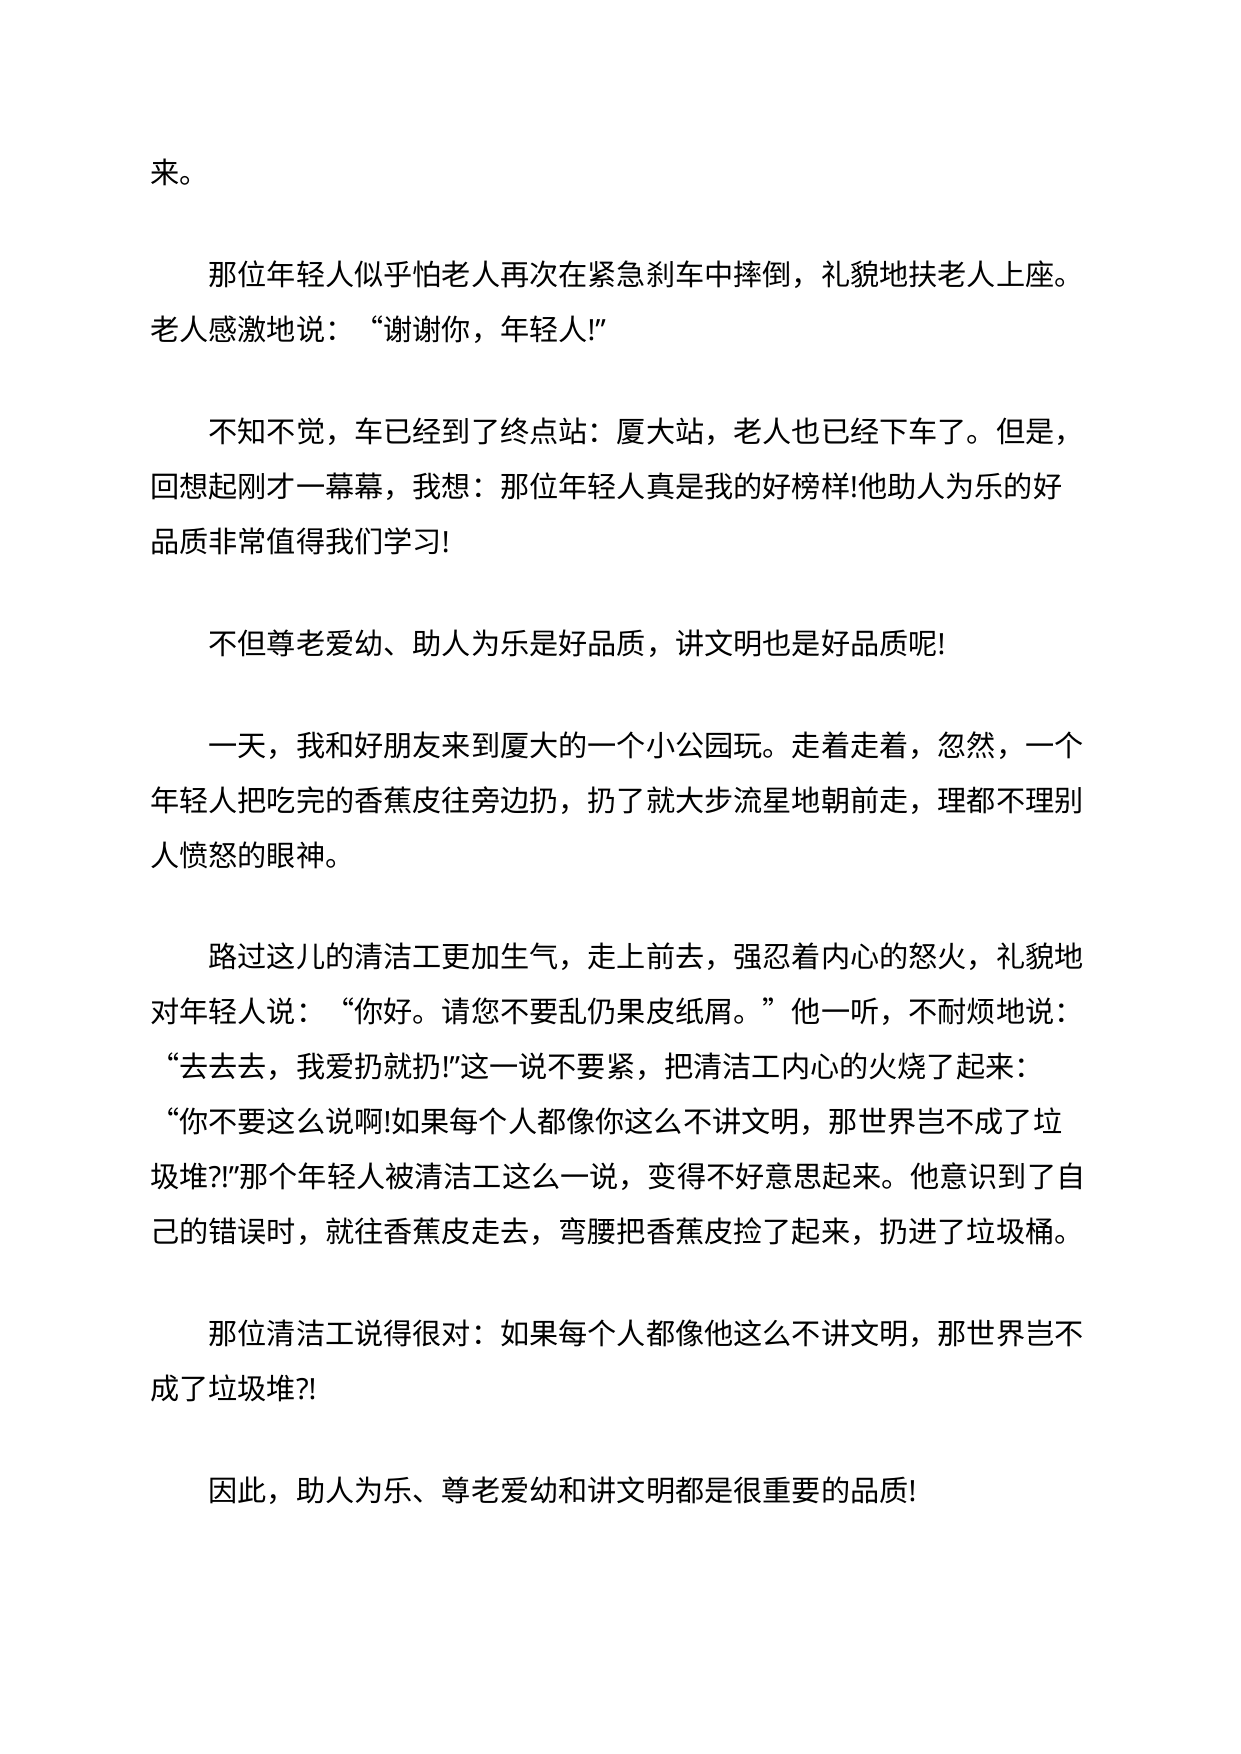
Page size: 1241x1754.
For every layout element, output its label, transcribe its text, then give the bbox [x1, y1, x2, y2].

text 不但尊老爱幼、助人为乐是好品质，讲文明也是好品质呢! [150, 621, 1090, 663]
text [150, 150, 1090, 192]
text 因此，助人为乐、尊老爱幼和讲文明都是很重要的品质! [150, 1467, 1090, 1510]
text 那位年轻人似乎怕老人再次在紧急刹车中摔倒，礼貌地扶老人上座。老人感激地说：“谢谢你，年轻人!” [150, 252, 1090, 349]
text 路过这儿的清洁工更加生气，走上前去，强忍着内心的怒火，礼貌地对年轻人说：“你好。请您不要乱仍果皮纸屑。”他一听，不耐烦地说：“去去去，我爱扔就扔!”这一说不要紧，把清洁工内心的火烧了起来：“你不要这么说啊!如果每个人都像你这么不讲文明，那世界岂不成了垃圾堆?!”那个年轻人被清洁工这么一说，变得不好意思起来。他意识到了自己的错误时，就往香蕉皮走去，弯腰把香蕉皮捡了起来，扔进了垃圾桶。 [150, 934, 1090, 1251]
text 不知不觉，车已经到了终点站：厦大站，老人也已经下车了。但是，回想起刚才一幕幕，我想：那位年轻人真是我的好榜样!他助人为乐的好品质非常值得我们学习! [150, 409, 1090, 561]
text 一天，我和好朋友来到厦大的一个小公园玩。走着走着，忽然，一个年轻人把吃完的香蕉皮往旁边扔，扔了就大步流星地朝前走，理都不理别人愤怒的眼神。 [150, 722, 1090, 874]
text 那位清洁工说得很对：如果每个人都像他这么不讲文明，那世界岂不成了垃圾堆?! [150, 1311, 1090, 1408]
